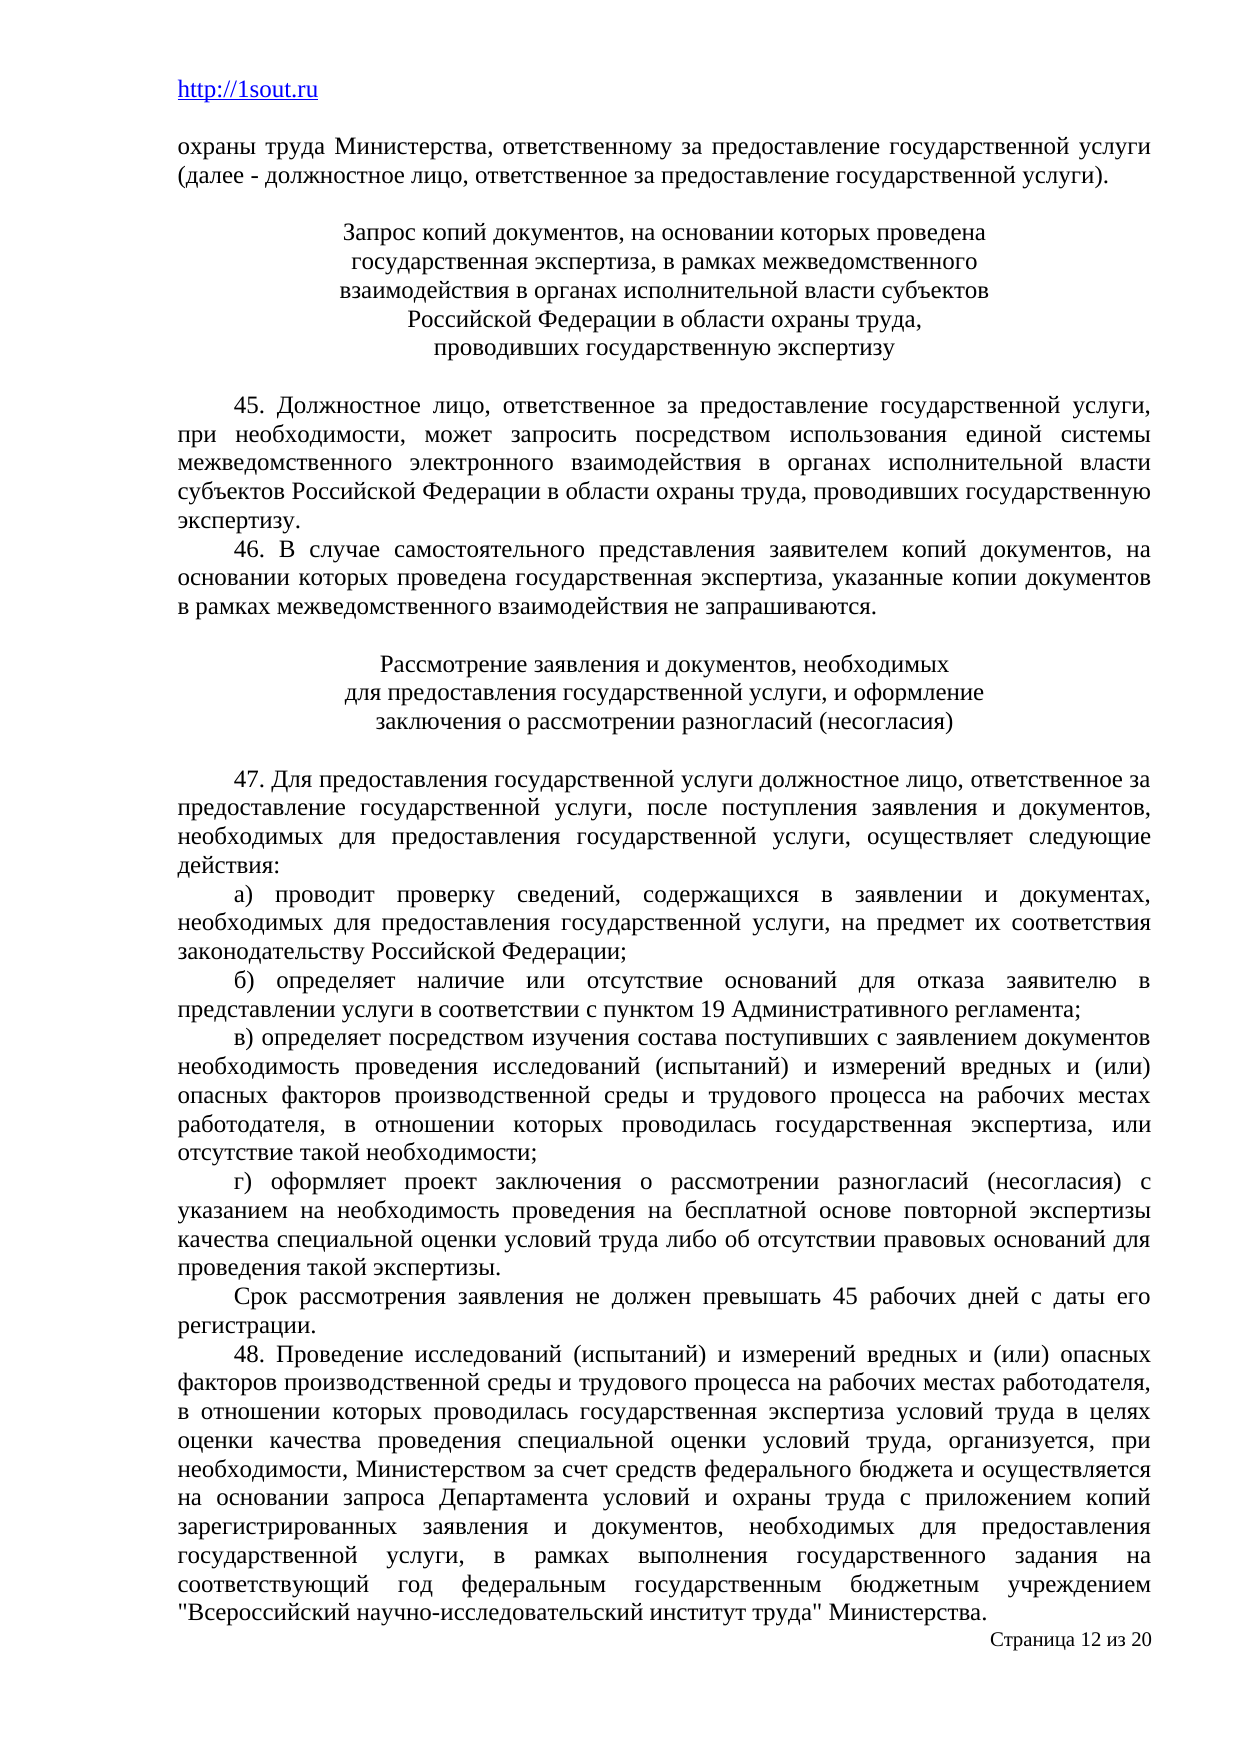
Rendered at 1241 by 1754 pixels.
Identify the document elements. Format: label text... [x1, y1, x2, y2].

text проводивших государственную экспертизу [177, 332, 1152, 361]
text Российской Федерации в области охраны труда, [177, 304, 1152, 332]
text Рассмотрение заявления и документов, необходимых [177, 649, 1152, 677]
text для предоставления государственной услуги, и оформление [177, 677, 1152, 706]
text 46. В случае самостоятельного представления заявителем копий документов, на основании которых проведена государственная экспертиза, указанные копии документов в рамках межведомственного взаимодействия не запрашиваются. [177, 534, 1152, 620]
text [177, 131, 1152, 189]
text в) определяет посредством изучения состава поступивших с заявлением документов необходимость проведения исследований (испытаний) и измерений вредных и (или) опасных факторов производственной среды и трудового процесса на рабочих местах работодателя, в отношении которых проводилась государственная экспертиза, или отсутствие такой необходимости; [177, 1022, 1152, 1166]
text 45. Должностное лицо, ответственное за предоставление государственной услуги, при необходимости, может запросить посредством использования единой системы межведомственного электронного взаимодействия в органах исполнительной власти субъектов Российской Федерации в области охраны труда, проводивших государственную экспертизу. [177, 390, 1152, 534]
text а) проводит проверку сведений, содержащихся в заявлении и документах, необходимых для предоставления государственной услуги, на предмет их соответствия законодательству Российской Федерации; [177, 879, 1152, 965]
text взаимодействия в органах исполнительной власти субъектов [177, 275, 1152, 304]
text г) оформляет проект заключения о рассмотрении разногласий (несогласия) с указанием на необходимость проведения на бесплатной основе повторной экспертизы качества специальной оценки условий труда либо об отсутствии правовых оснований для проведения такой экспертизы. [177, 1166, 1152, 1281]
text Срок рассмотрения заявления не должен превышать 45 рабочих дней с даты его регистрации. [177, 1281, 1152, 1339]
text б) определяет наличие или отсутствие оснований для отказа заявителю в представлении услуги в соответствии с пунктом 19 Административного регламента; [177, 965, 1152, 1022]
text Запрос копий документов, на основании которых проведена [177, 217, 1152, 246]
text 47. Для предоставления государственной услуги должностное лицо, ответственное за предоставление государственной услуги, после поступления заявления и документов, необходимых для предоставления государственной услуги, осуществляет следующие действия: [177, 764, 1152, 879]
text 48. Проведение исследований (испытаний) и измерений вредных и (или) опасных факторов производственной среды и трудового процесса на рабочих местах работодателя, в отношении которых проводилась государственная экспертиза условий труда в целях оценки качества проведения специальной оценки условий труда, организуется, при необходимости, Министерством за счет средств федерального бюджета и осуществляется на основании запроса Департамента условий и охраны труда с приложением копий зарегистрированных заявления и документов, необходимых для предоставления государственной услуги, в рамках выполнения государственного задания на соответствующий год федеральным государственным бюджетным учреждением "Всероссийский научно-исследовательский институт труда" Министерства. [177, 1339, 1152, 1626]
text государственная экспертиза, в рамках межведомственного [177, 246, 1152, 275]
text заключения о рассмотрении разногласий (несогласия) [177, 706, 1152, 735]
